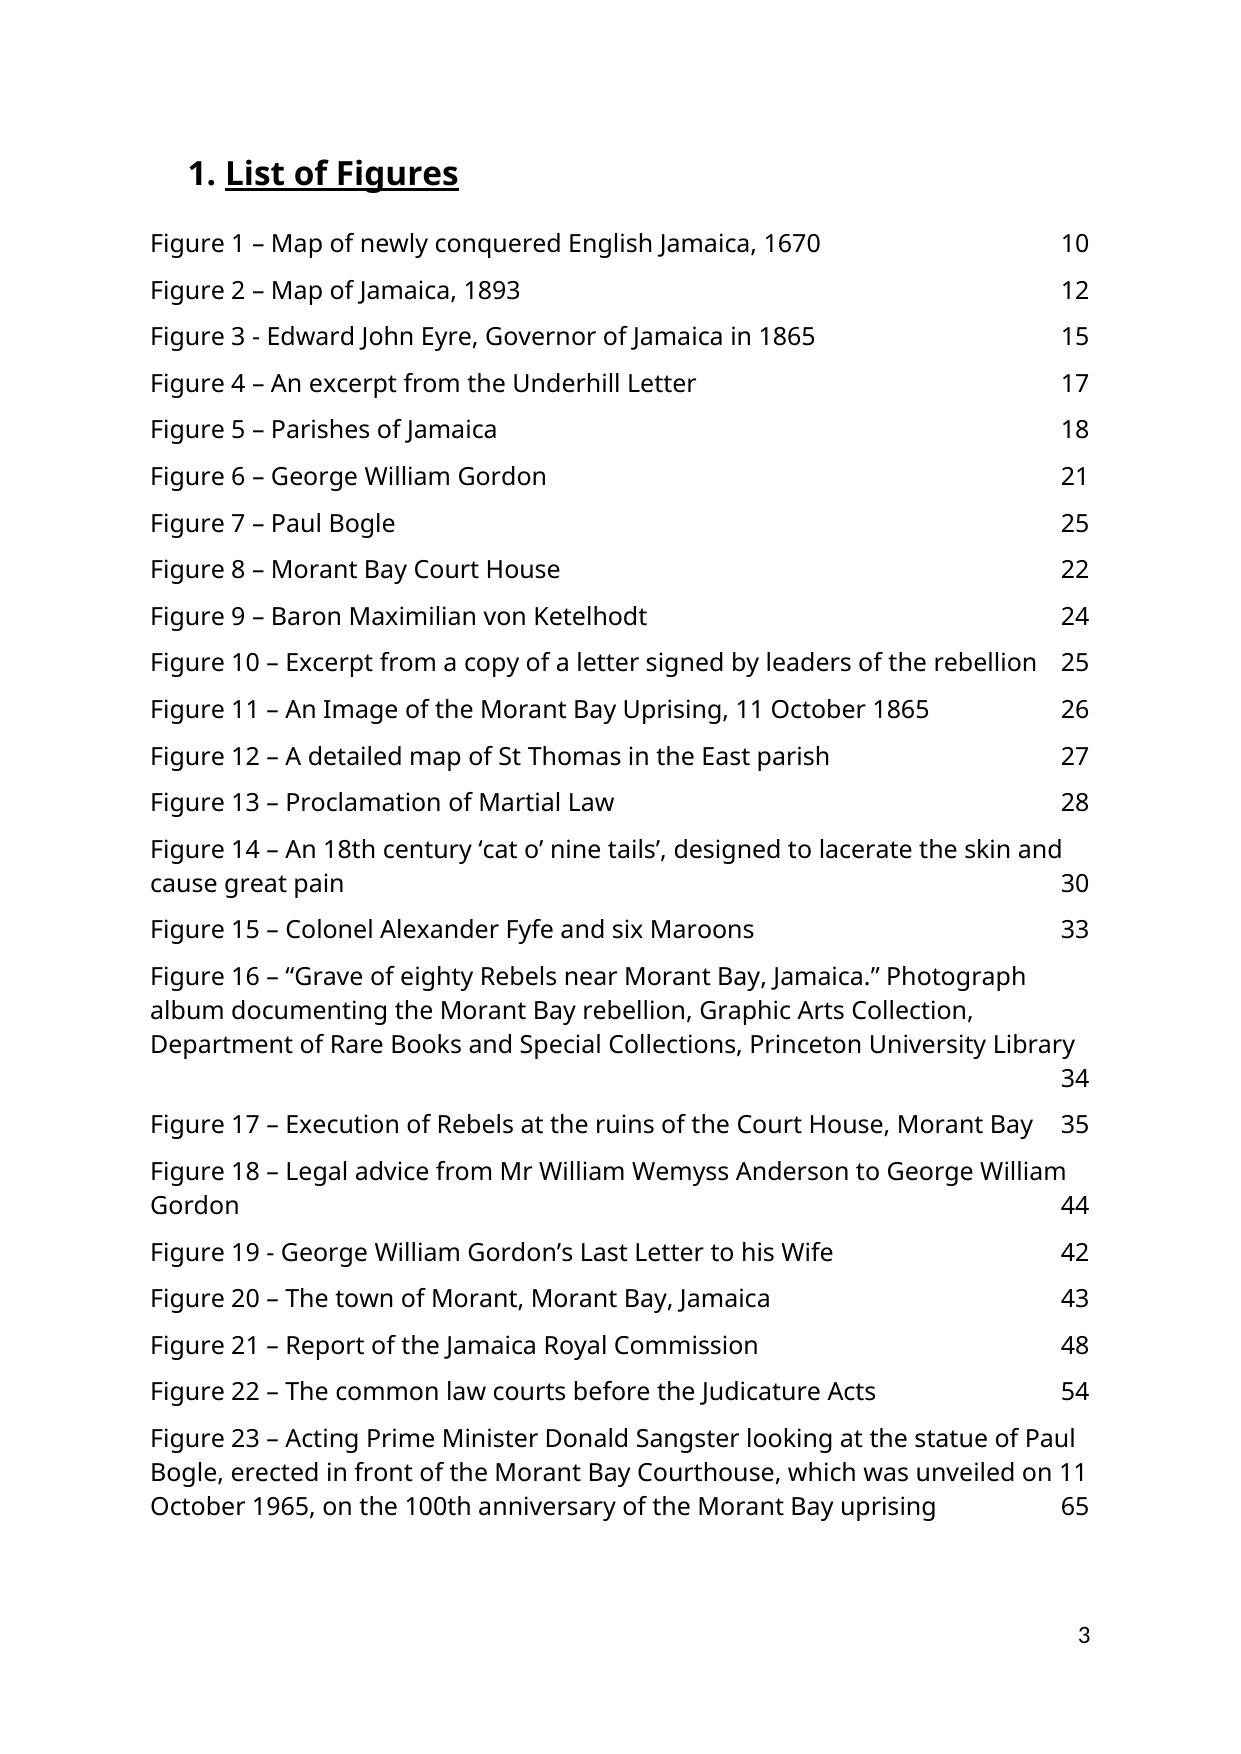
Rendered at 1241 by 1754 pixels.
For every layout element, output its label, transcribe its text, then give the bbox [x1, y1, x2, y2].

subtitle List of Figures [187, 150, 1090, 195]
